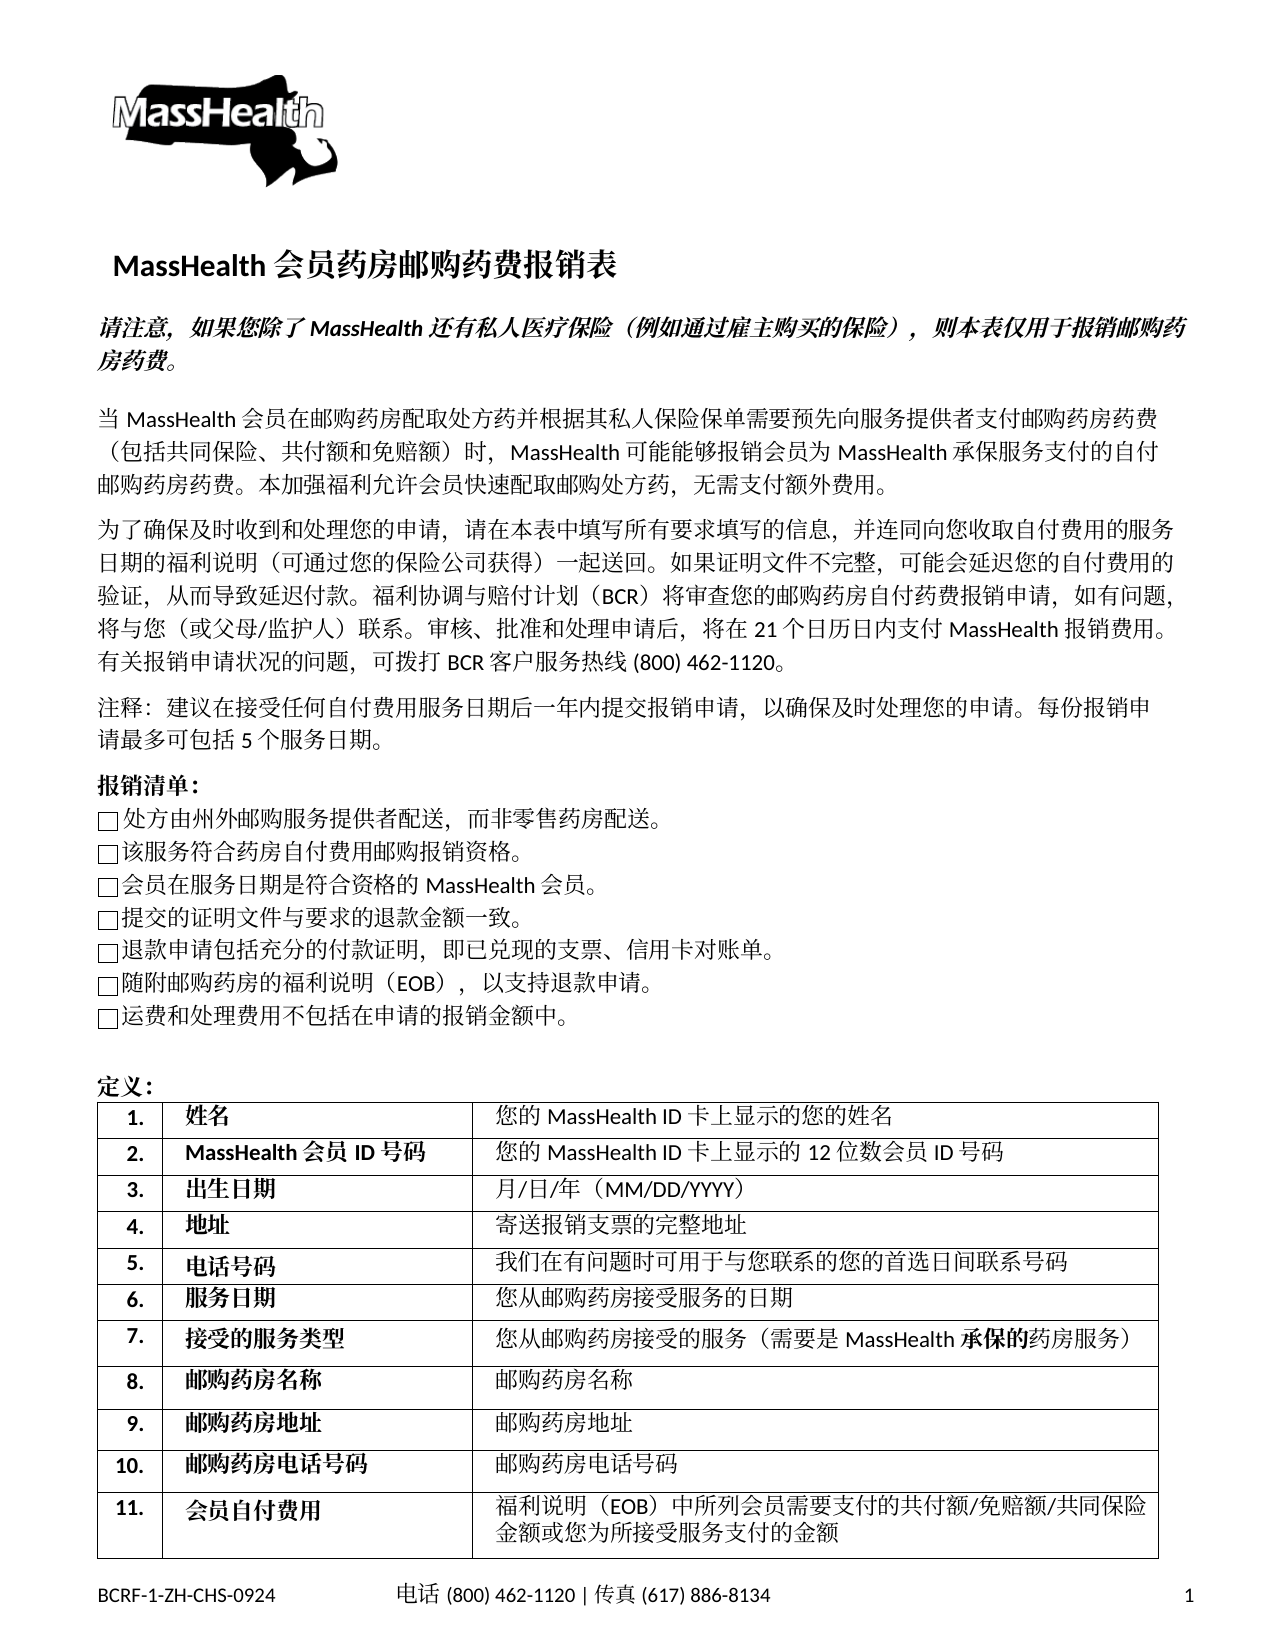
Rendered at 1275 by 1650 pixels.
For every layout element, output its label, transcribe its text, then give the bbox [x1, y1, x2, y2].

table_cell 电话号码 [163, 1249, 472, 1284]
text 处方由州外邮购服务提供者配送，而非零售药房配送。 [97, 801, 1194, 834]
table_cell 邮购药房名称 [473, 1367, 1158, 1408]
text 为了确保及时收到和处理您的申请，请在本表中填写所有要求填写的信息，并连同向您收取自付费用的服务日期的福利说明（可通过您的保险公司获得）一起送回。如果证明文件不完整，可能会延迟您的自付费用的验证，从而导致延迟付款。福利协调与赔付计划（BCR）将审查您的邮购药房自付药费报销申请，如有问题，将与您（或父母/监护人）联系。审核、批准和处理申请后，将在 21 个日历日内支付 MassHealth 报销费用。有关报销申请状况的问题，可拨打 BCR 客户服务热线 (800) 462-1120。 [97, 512, 1194, 677]
table_cell 月/日/年（MM/DD/YYYY） [473, 1176, 1158, 1211]
table_cell 10. [98, 1451, 162, 1492]
table_cell 福利说明（EOB）中所列会员需要支付的共付额/免赔额/共同保险金额或您为所接受服务支付的金额 [473, 1493, 1158, 1558]
table_cell 8. [98, 1367, 162, 1408]
text 提交的证明文件与要求的退款金额一致。 [97, 899, 1194, 932]
subtitle MassHealth 会员药房邮购药费报销表 [112, 241, 1194, 285]
picture [112, 75, 338, 188]
table_header 1. [98, 1103, 162, 1138]
table_cell 寄送报销支票的完整地址 [473, 1212, 1158, 1247]
table_cell 接受的服务类型 [163, 1321, 472, 1366]
table_cell 2. [98, 1139, 162, 1174]
table_cell 7. [98, 1321, 162, 1366]
subtitle 定义： [97, 1069, 1194, 1102]
text 会员在服务日期是符合资格的 MassHealth 会员。 [97, 867, 1194, 899]
text 退款申请包括充分的付款证明，即已兑现的支票、信用卡对账单。 [97, 932, 1194, 965]
table_cell 5. [98, 1249, 162, 1284]
table_cell 邮购药房名称 [163, 1367, 472, 1408]
subtitle 报销清单： [97, 768, 1194, 801]
subtitle 请注意，如果您除了 MassHealth 还有私人医疗保险（例如通过雇主购买的保险），则本表仅用于报销邮购药房药费。 [97, 310, 1194, 376]
text 该服务符合药房自付费用邮购报销资格。 [97, 834, 1194, 867]
text 运费和处理费用不包括在申请的报销金额中。 [97, 998, 1194, 1031]
table_cell 地址 [163, 1212, 472, 1247]
table_cell 11. [98, 1493, 162, 1558]
table_cell 邮购药房地址 [473, 1410, 1158, 1450]
table_cell 9. [98, 1410, 162, 1450]
table_cell 会员自付费用 [163, 1493, 472, 1558]
table_cell 邮购药房地址 [163, 1410, 472, 1450]
table_cell 邮购药房电话号码 [473, 1451, 1158, 1492]
table_cell 3. [98, 1176, 162, 1211]
table_cell 您从邮购药房接受服务的日期 [473, 1285, 1158, 1320]
table_header 您的 MassHealth ID 卡上显示的您的姓名 [473, 1103, 1158, 1138]
text 当 MassHealth 会员在邮购药房配取处方药并根据其私人保险保单需要预先向服务提供者支付邮购药房药费（包括共同保险、共付额和免赔额）时，MassHealth 可能能够报销会员为 MassHealth 承保服务支付的自付邮购药房药费。本加强福利允许会员快速配取邮购处方药，无需支付额外费用。 [97, 401, 1170, 500]
table_cell 4. [98, 1212, 162, 1247]
text 注释：建议在接受任何自付费用服务日期后一年内提交报销申请，以确保及时处理您的申请。每份报销申请最多可包括 5 个服务日期。 [97, 689, 1170, 755]
table_header 姓名 [163, 1103, 472, 1138]
text 随附邮购药房的福利说明（EOB），以支持退款申请。 [97, 965, 1194, 998]
table_cell 6. [98, 1285, 162, 1320]
table_cell 出生日期 [163, 1176, 472, 1211]
table_cell MassHealth 会员 ID 号码 [163, 1139, 472, 1174]
table_cell 邮购药房电话号码 [163, 1451, 472, 1492]
table_cell 您从邮购药房接受的服务（需要是 MassHealth 承保的药房服务） [473, 1321, 1158, 1366]
table_cell 您的 MassHealth ID 卡上显示的 12 位数会员 ID 号码 [473, 1139, 1158, 1174]
table_cell 服务日期 [163, 1285, 472, 1320]
table_cell 我们在有问题时可用于与您联系的您的首选日间联系号码 [473, 1249, 1158, 1284]
